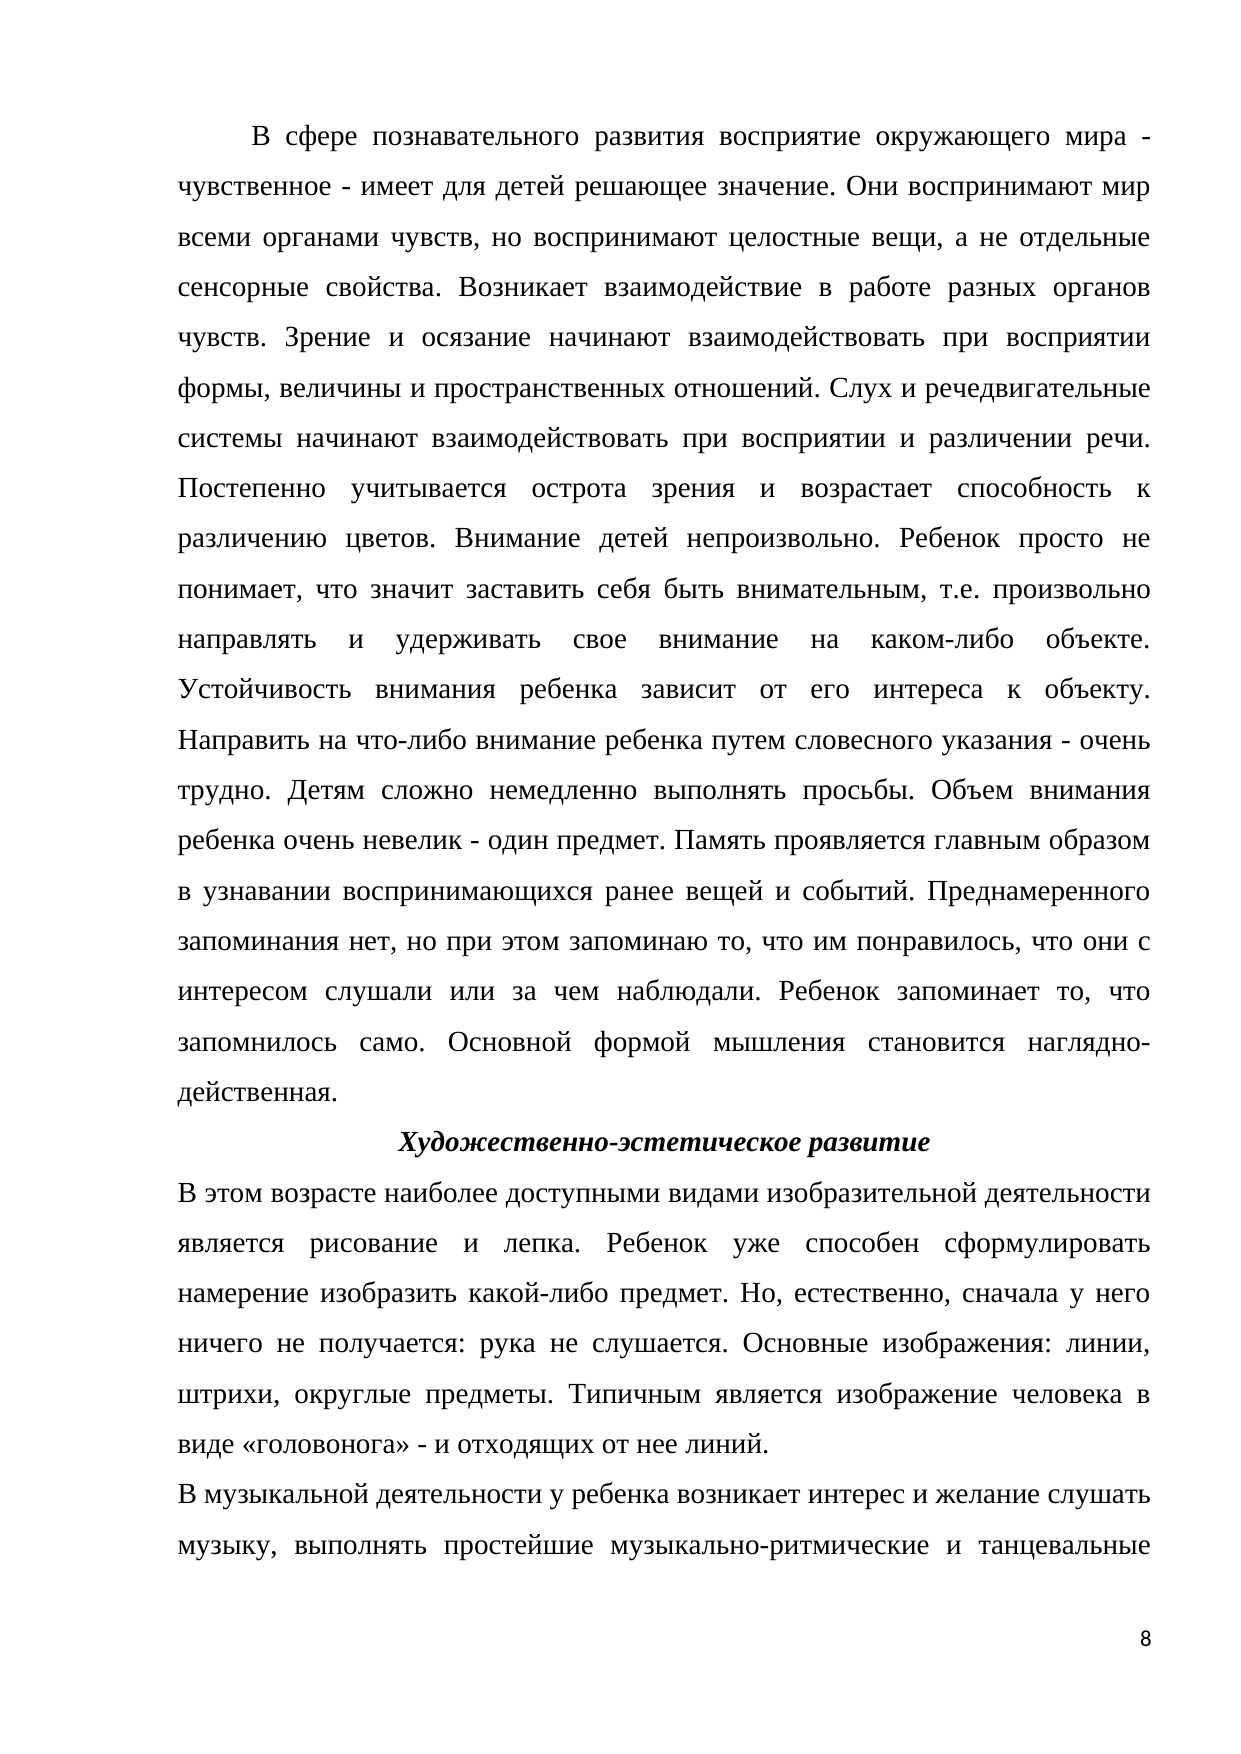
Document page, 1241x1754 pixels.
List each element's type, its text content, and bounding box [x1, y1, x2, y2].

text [177, 1477, 1152, 1560]
text В сфере познавательного развития восприятие окружающего мира - чувственное - имеет для детей решающее значение. Они воспринимают мир всеми органами чувств, но воспринимают целостные вещи, а не отдельные сенсорные свойства. Возникает взаимодействие в работе разных органов чувств. Зрение и осязание начинают взаимодействовать при восприятии формы, величины и пространственных отношений. Слух и речедвигательные системы начинают взаимодействовать при восприятии и различении речи. Постепенно учитывается острота зрения и возрастает способность к различению цветов. Внимание детей непроизвольно. Ребенок просто не понимает, что значит заставить себя быть внимательным, т.е. произвольно направлять и удерживать свое внимание на каком-либо объекте. Устойчивость внимания ребенка зависит от его интереса к объекту. Направить на что-либо внимание ребенка путем словесного указания - очень трудно. Детям сложно немедленно выполнять просьбы. Объем внимания ребенка очень невелик - один предмет. Память проявляется главным образом в узнавании воспринимающихся ранее вещей и событий. Преднамеренного запоминания нет, но при этом запоминаю то, что им понравилось, что они с интересом слушали или за чем наблюдали. Ребенок запоминает то, что запомнилось само. Основной формой мышления становится наглядно-действенная. [177, 118, 1152, 1108]
text Художественно-эстетическое развитие [177, 1124, 1152, 1158]
text В этом возрасте наиболее доступными видами изобразительной деятельности является рисование и лепка. Ребенок уже способен сформулировать намерение изобразить какой-либо предмет. Но, естественно, сначала у него ничего не получается: рука не слушается. Основные изображения: линии, штрихи, округлые предметы. Типичным является изображение человека в виде «головонога» - и отходящих от нее линий. [177, 1175, 1152, 1460]
